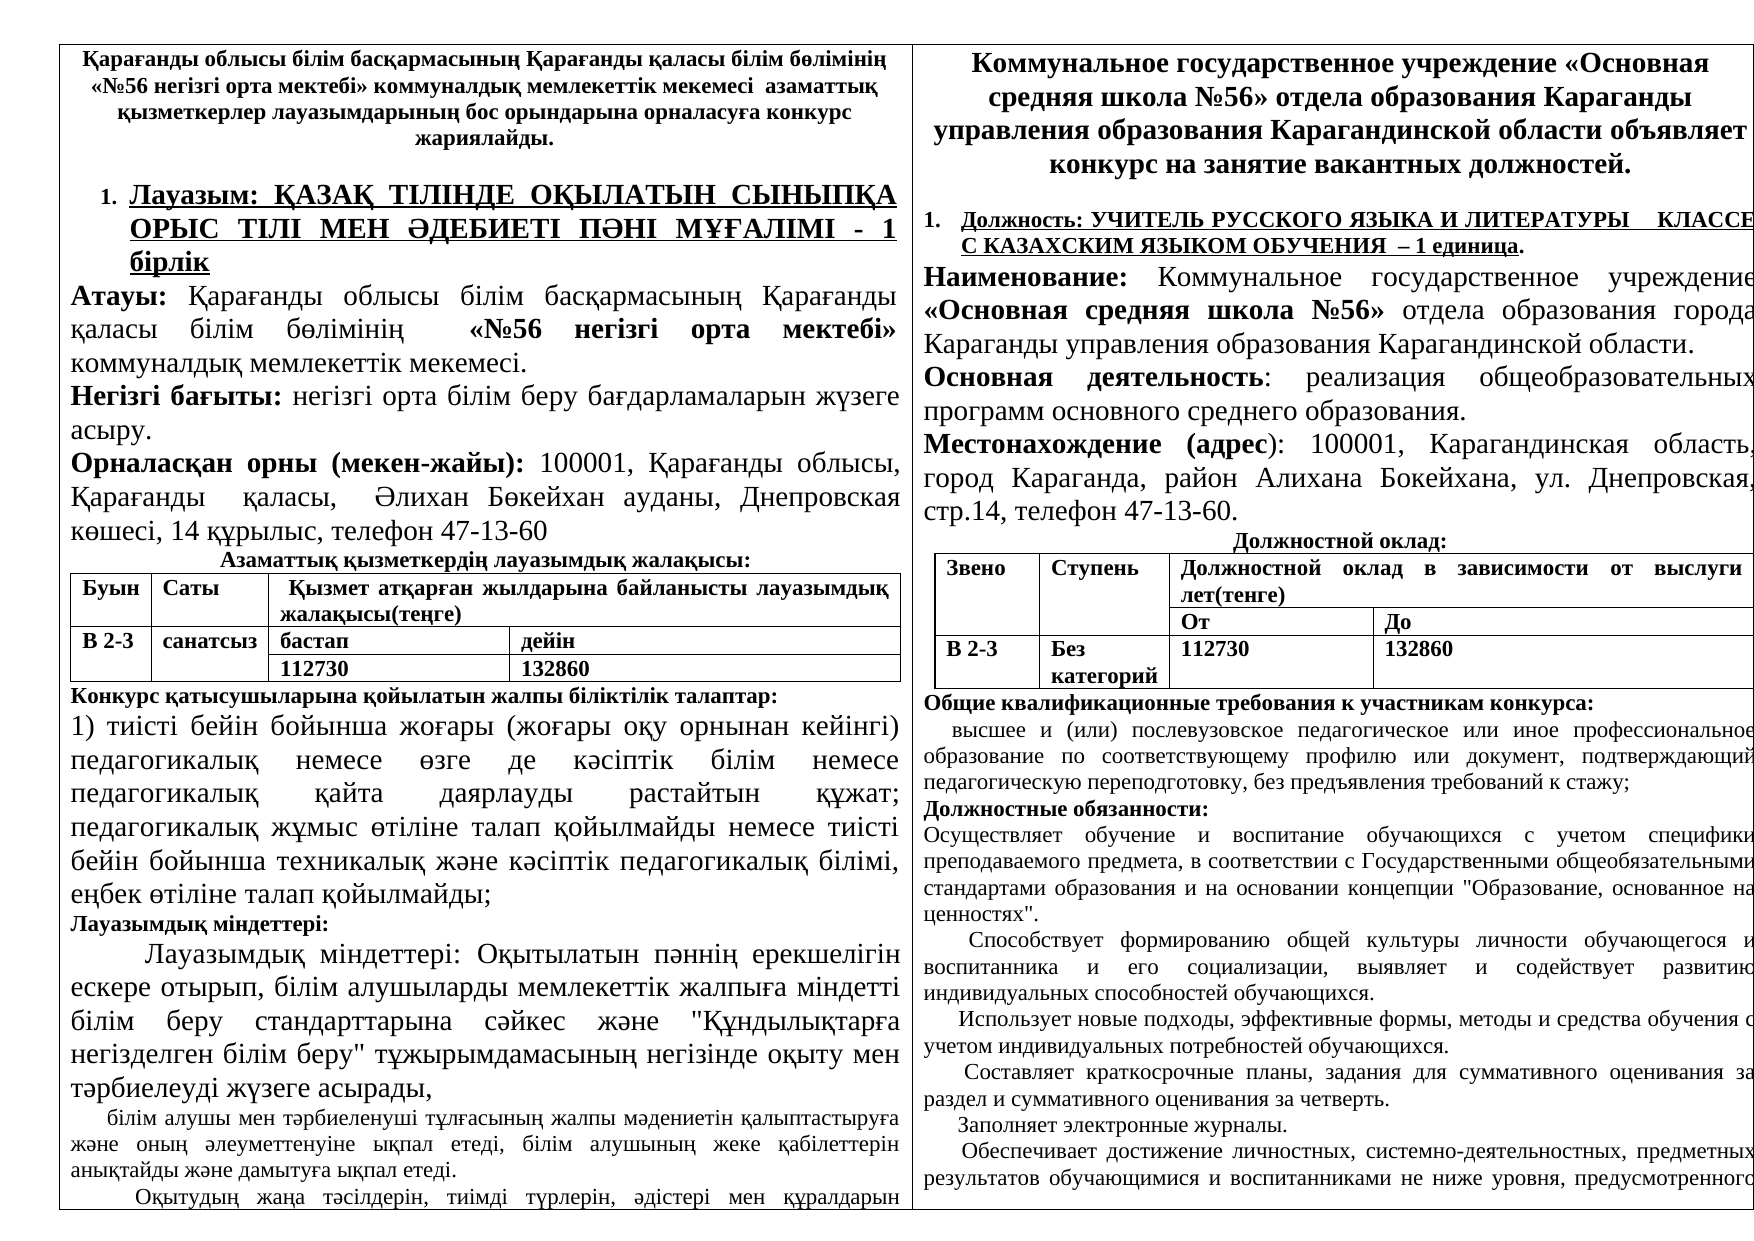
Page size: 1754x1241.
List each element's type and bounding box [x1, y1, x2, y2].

table_header [60, 45, 912, 1209]
table_header [913, 45, 1753, 1209]
